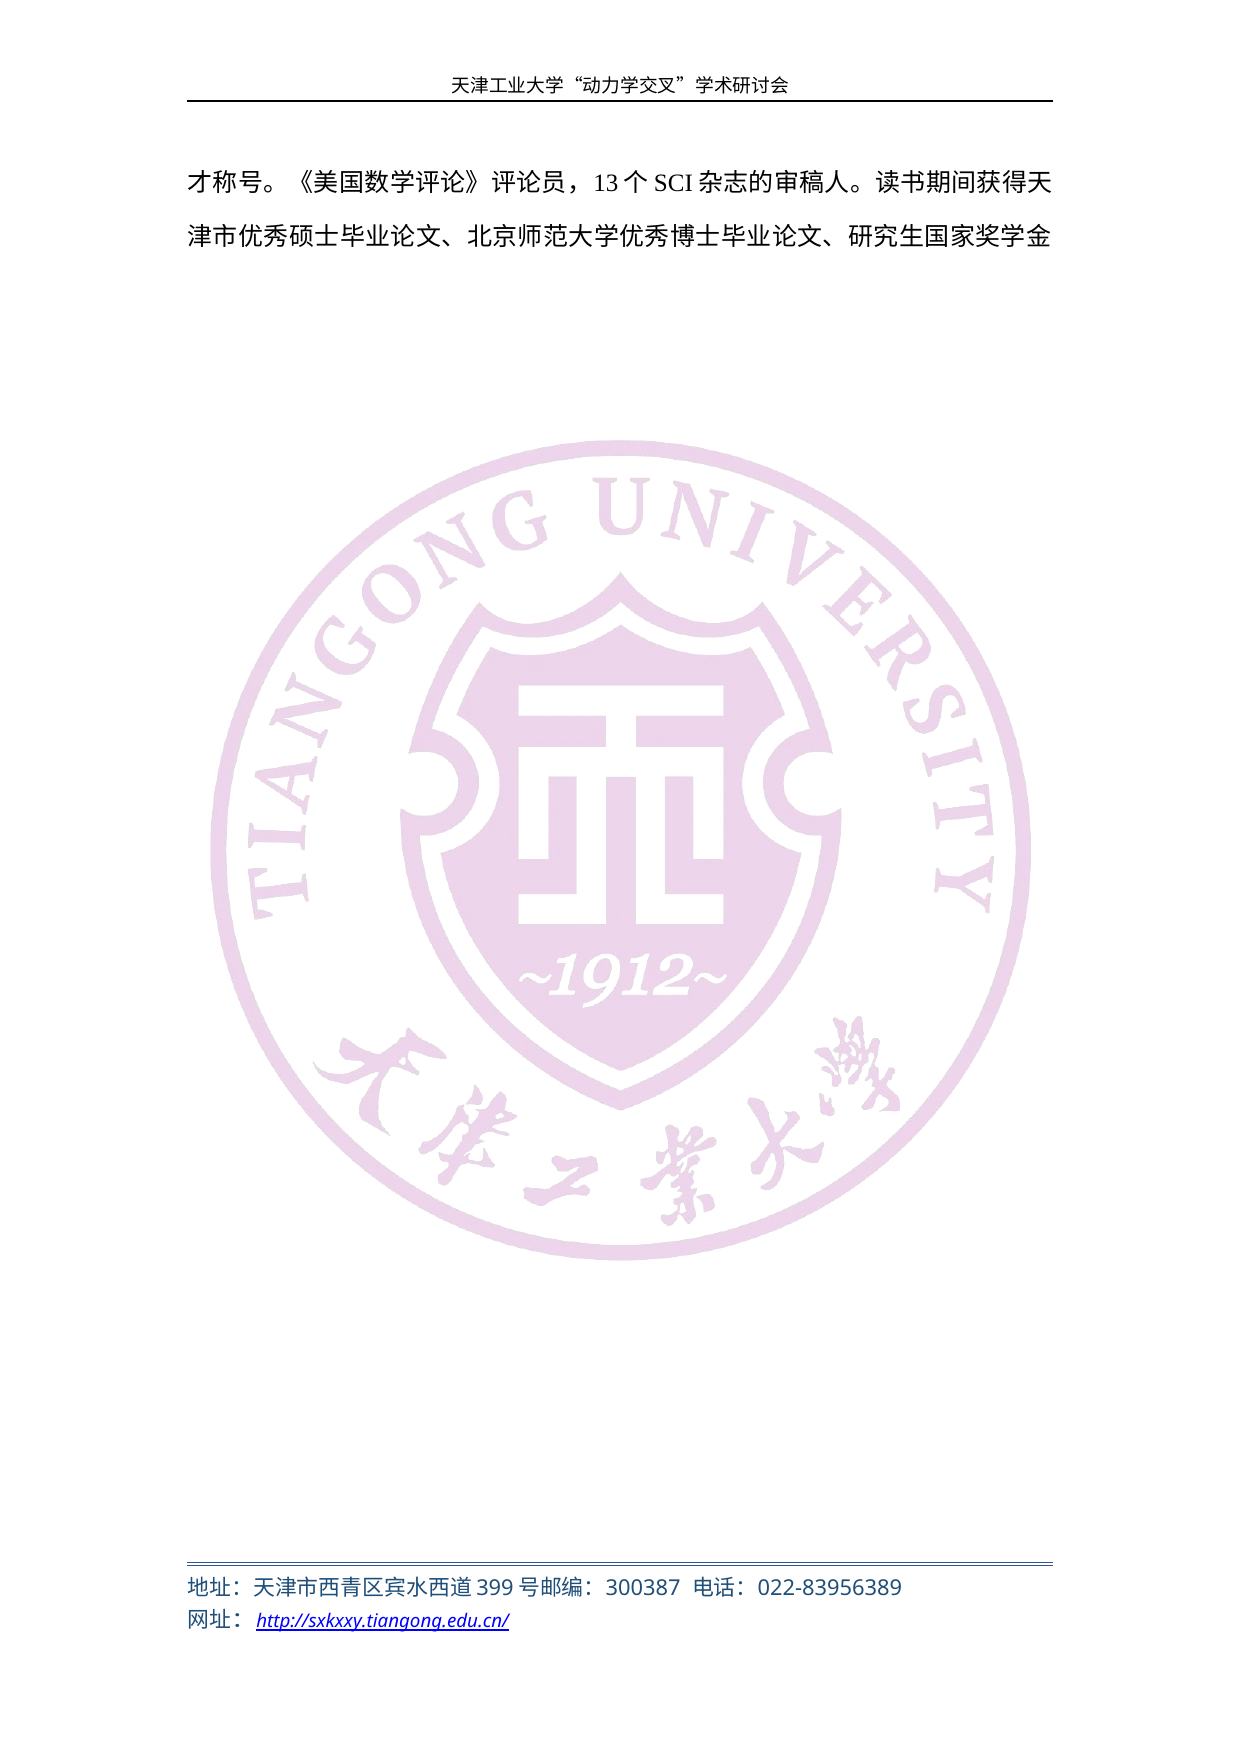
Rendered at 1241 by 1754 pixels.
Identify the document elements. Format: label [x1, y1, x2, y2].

text [187, 162, 1053, 299]
